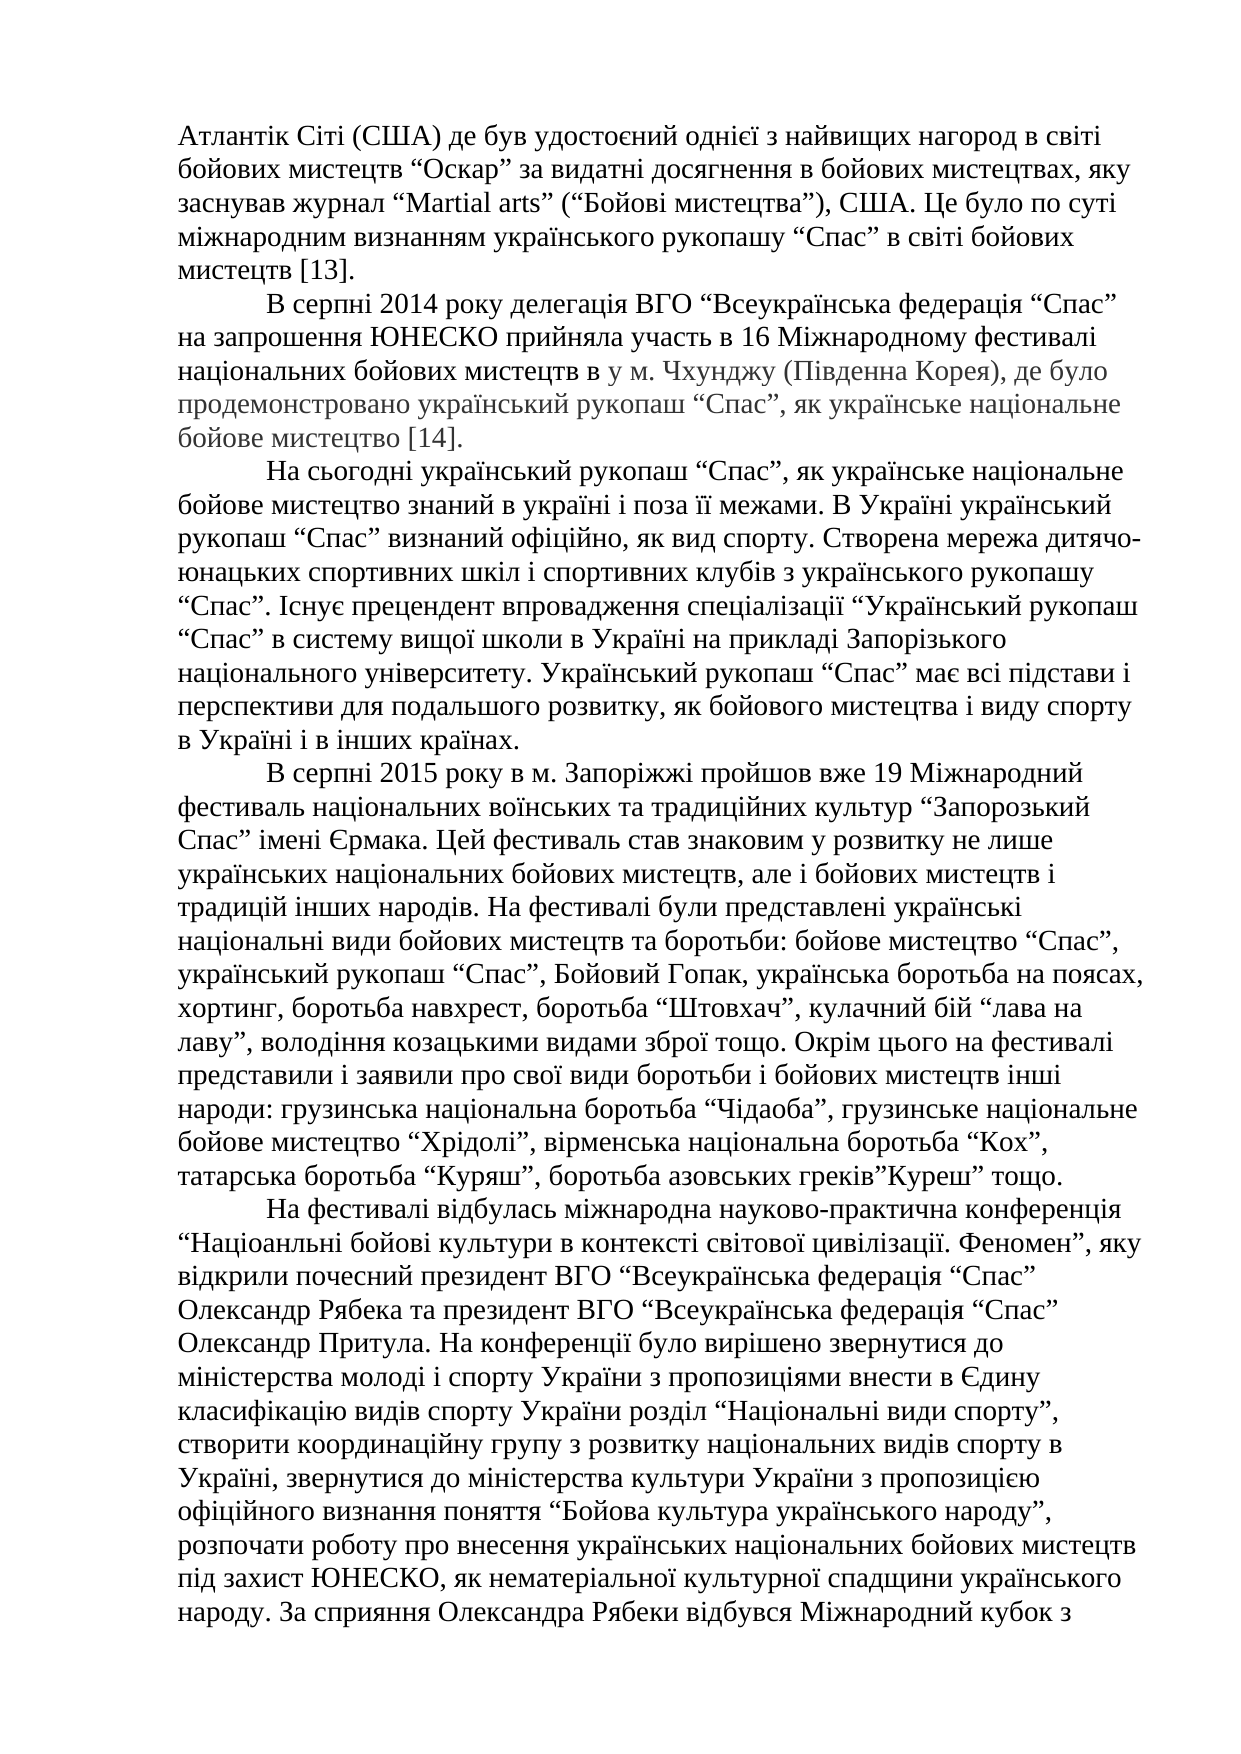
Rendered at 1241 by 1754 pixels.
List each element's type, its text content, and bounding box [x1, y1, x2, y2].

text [177, 1191, 1152, 1627]
text В серпні 2014 року делегація ВГО “Всеукраїнська федерація “Спас” на запрошення ЮНЕСКО прийняла участь в 16 Міжнародному фестивалі національних бойових мистецтв в у м. Чхунджу (Південна Корея), де було продемонстровано український рукопаш “Спас”, як українське національне бойове мистецтво [14]. [177, 286, 1152, 453]
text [177, 118, 1152, 286]
text В серпні 2015 року в м. Запоріжжі пройшов вже 19 Міжнародний фестиваль національних воїнських та традиційних культур “Запорозький Спас” імені Єрмака. Цей фестиваль став знаковим у розвитку не лише українських національних бойових мистецтв, але і бойових мистецтв і традицій інших народів. На фестивалі були представлені українські національні види бойових мистецтв та боротьби: бойове мистецтво “Спас”, український рукопаш “Спас”, Бойовий Гопак, українська боротьба на поясах, хортинг, боротьба навхрест, боротьба “Штовхач”, кулачний бій “лава на лаву”, володіння козацькими видами зброї тощо. Окрім цього на фестивалі представили і заявили про свої види боротьби і бойових мистецтв інші народи: грузинська національна боротьба “Чідаоба”, грузинське національне бойове мистецтво “Хрідолі”, вірменська національна боротьба “Кох”, татарська боротьба “Куряш”, боротьба азовських греків”Куреш” тощо. [177, 755, 1152, 1191]
text На сьогодні український рукопаш “Спас”, як українське національне бойове мистецтво знаний в україні і поза її межами. В Україні український рукопаш “Спас” визнаний офіційно, як вид спорту. Створена мережа дитячо-юнацьких спортивних шкіл і спортивних клубів з українського рукопашу “Спас”. Існує прецендент впровадження спеціалізації “Український рукопаш “Спас” в систему вищої школи в Україні на прикладі Запорізького національного університету. Український рукопаш “Спас” має всі підстави і перспективи для подальшого розвитку, як бойового мистецтва і виду спорту в Україні і в інших країнах. [177, 453, 1152, 755]
